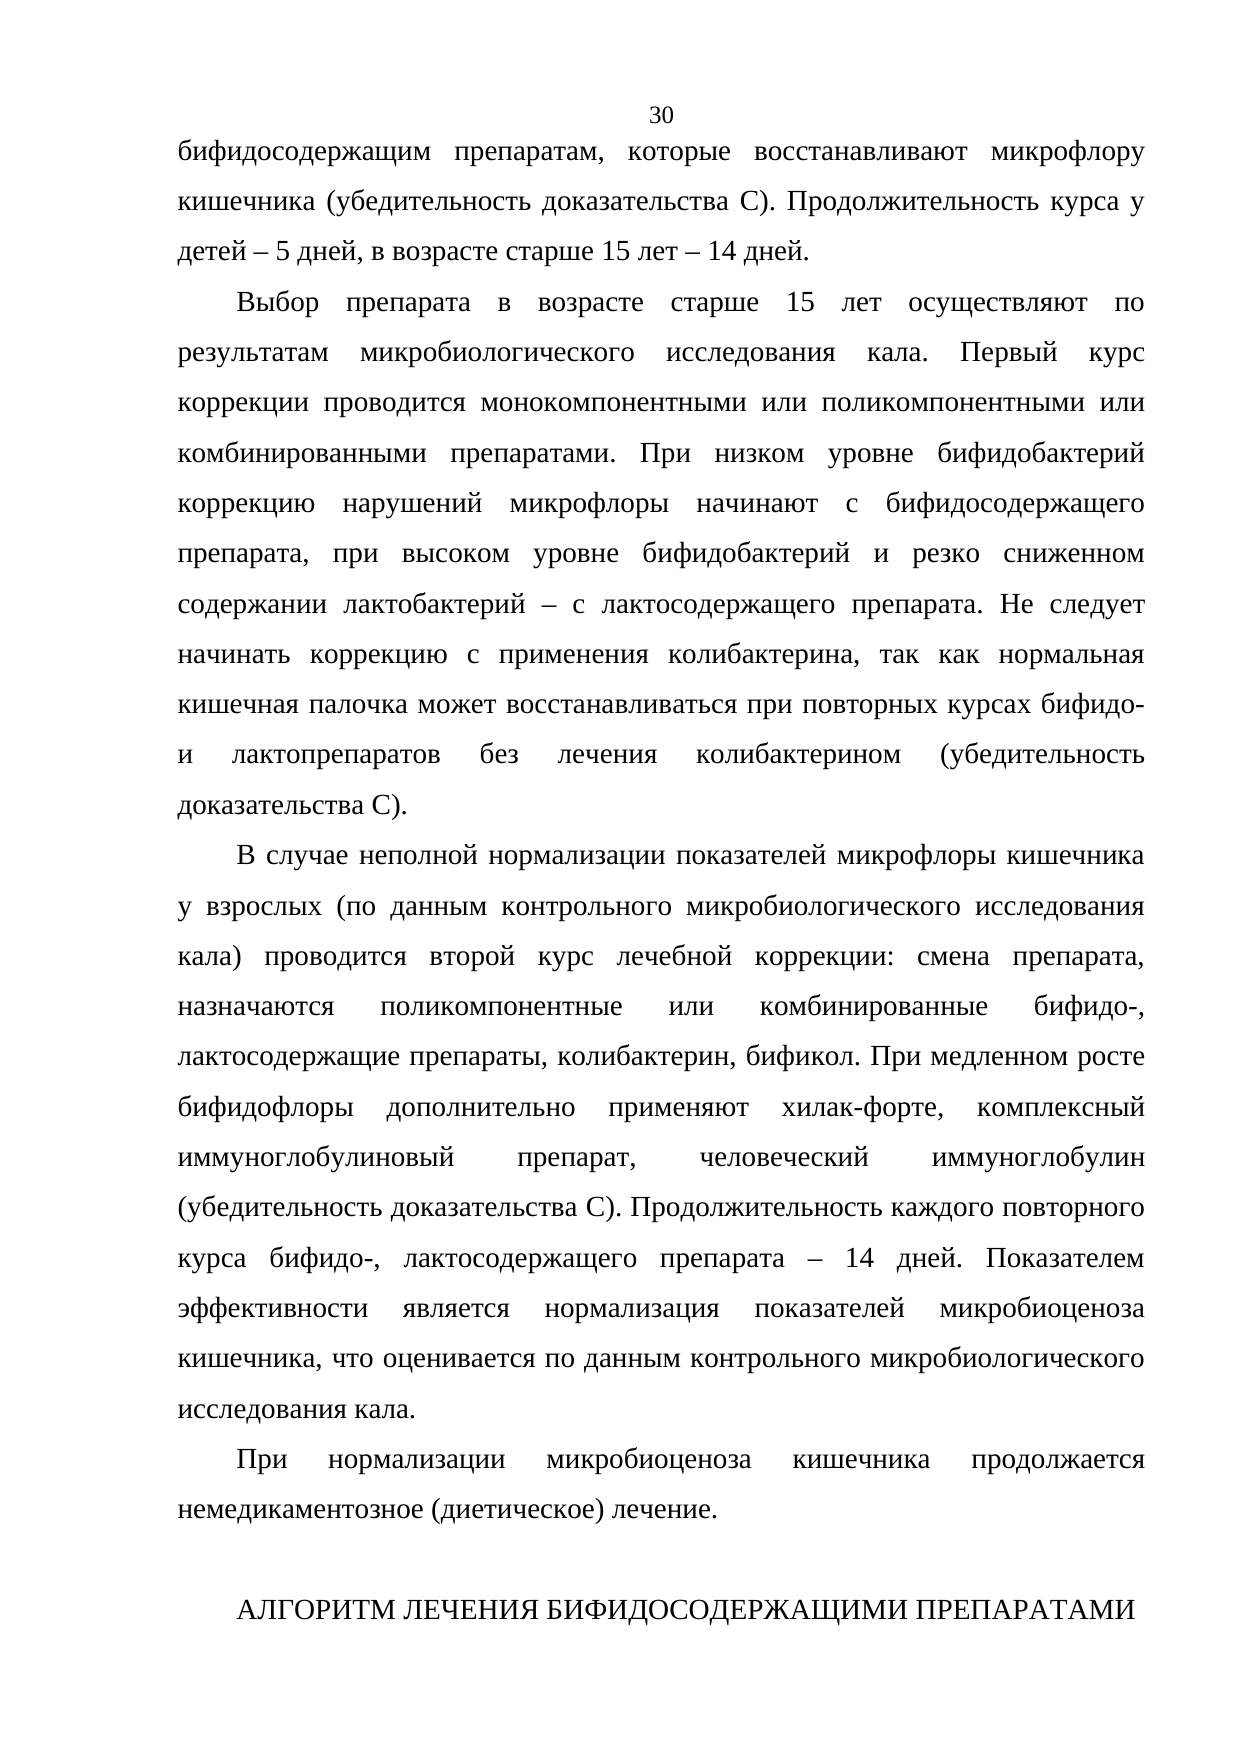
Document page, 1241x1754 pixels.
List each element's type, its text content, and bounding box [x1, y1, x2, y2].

text АЛГОРИТМ ЛЕЧЕНИЯ БИФИДОСОДЕРЖАЩИМИ ПРЕПАРАТАМИ [177, 1592, 1146, 1626]
text В случае неполной нормализации показателей микрофлоры кишечника у взрослых (по данным контрольного микробиологического исследования кала) проводится второй курс лечебной коррекции: смена препарата, назначаются поликомпонентные или комбинированные бифидо-, лактосодержащие препараты, колибактерин, бификол. При медленном росте бифидофлоры дополнительно применяют хилак-форте, комплексный иммуноглобулиновый препарат, человеческий иммуноглобулин (убедительность доказательства С). Продолжительность каждого повторного курса бифидо-, лактосодержащего препарата – 14 дней. Показателем эффективности является нормализация показателей микробиоценоза кишечника, что оценивается по данным контрольного микробиологического исследования кала. [177, 837, 1146, 1424]
text При нормализации микробиоценоза кишечника продолжается немедикаментозное (диетическое) лечение. [177, 1441, 1146, 1525]
text Выбор препарата в возрасте старше 15 лет осуществляют по результатам микробиологического исследования кала. Первый курс коррекции проводится монокомпонентными или поликомпонентными или комбинированными препаратами. При низком уровне бифидобактерий коррекцию нарушений микрофлоры начинают с бифидосодержащего препарата, при высоком уровне бифидобактерий и резко сниженном содержании лактобактерий – с лактосодержащего препарата. Не следует начинать коррекцию с применения колибактерина, так как нормальная кишечная палочка может восстанавливаться при повторных курсах бифидо- и лактопрепаратов без лечения колибактерином (убедительность доказательства С). [177, 284, 1146, 821]
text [177, 133, 1146, 267]
